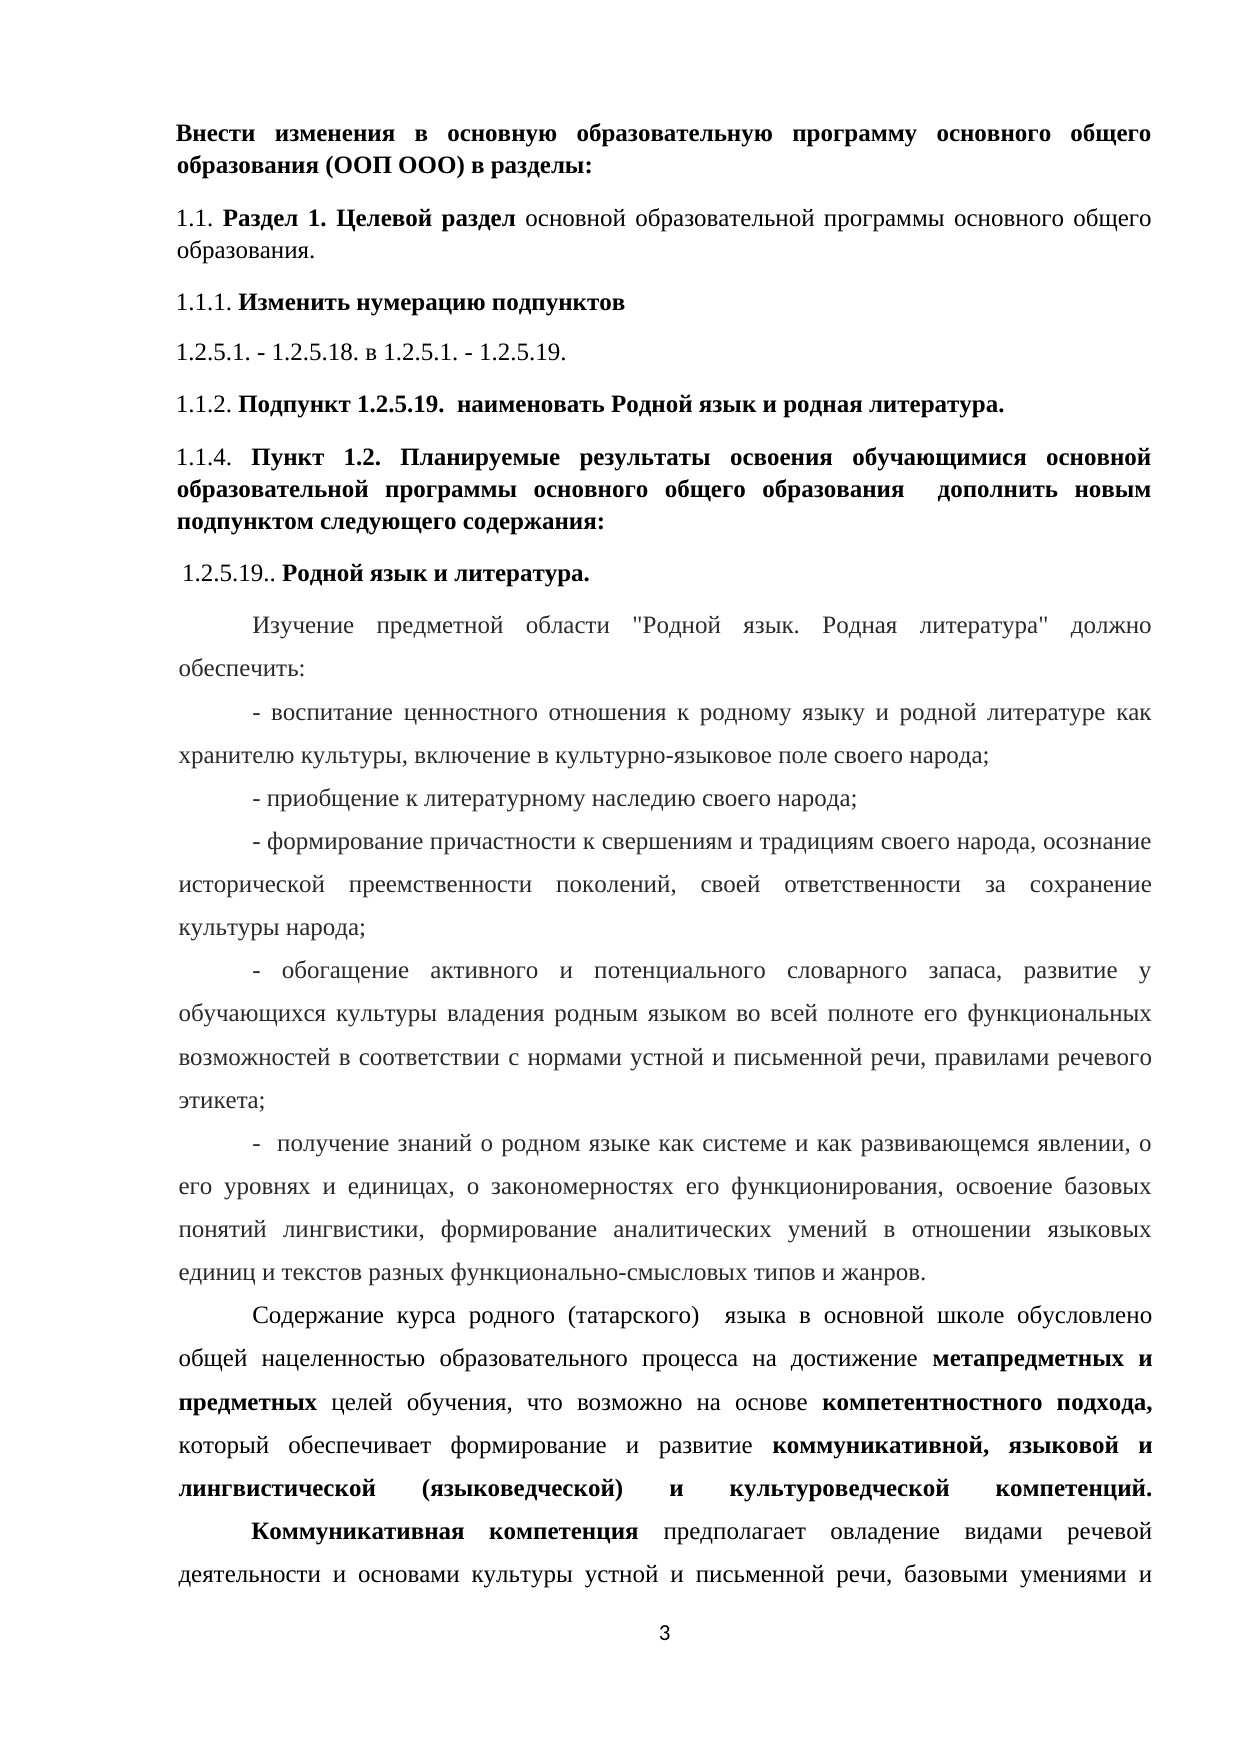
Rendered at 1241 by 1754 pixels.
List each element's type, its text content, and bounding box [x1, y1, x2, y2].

text - обогащение активного и потенциального словарного запаса, развитие у обучающихся культуры владения родным языком во всей полноте его функциональных возможностей в соответствии с нормами устной и письменной речи, правилами речевого этикета; [178, 955, 1153, 1113]
text 1.1.2. Подпункт 1.2.5.19. наименовать Родной язык и родная литература. [176, 389, 1152, 418]
text - воспитание ценностного отношения к родному языку и родной литературе как хранителю культуры, включение в культурно-языковое поле своего народа; [178, 697, 1153, 768]
text - получение знаний о родном языке как системе и как развивающемся явлении, о его уровнях и единицах, о закономерностях его функционирования, освоение базовых понятий лингвистики, формирование аналитических умений в отношении языковых единиц и текстов разных функционально-смысловых типов и жанров. [178, 1128, 1153, 1286]
text 1.1.4. Пункт 1.2. Планируемые результаты освоения обучающимися основной образовательной программы основного общего образования дополнить новым подпунктом следующего содержания: [176, 442, 1152, 535]
text 1.1.1. Изменить нумерацию подпунктов [176, 287, 1152, 316]
text - приобщение к литературному наследию своего народа; [178, 783, 1153, 812]
text Изучение предметной области "Родной язык. Родная литература" должно обеспечить: [178, 610, 1153, 682]
text 1.2.5.19.. Родной язык и литература. [176, 558, 1152, 587]
text 1.2.5.1. - 1.2.5.18. в 1.2.5.1. - 1.2.5.19. [176, 337, 1152, 366]
text - формирование причастности к свершениям и традициям своего народа, осознание исторической преемственности поколений, своей ответственности за сохранение культуры народа; [178, 826, 1153, 941]
text 1.1. Раздел 1. Целевой раздел основной образовательной программы основного общего образования. [176, 203, 1152, 264]
text Внести изменения в основную образовательную программу основного общего образования (ООП ООО) в разделы: [176, 118, 1152, 179]
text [178, 1300, 1153, 1588]
